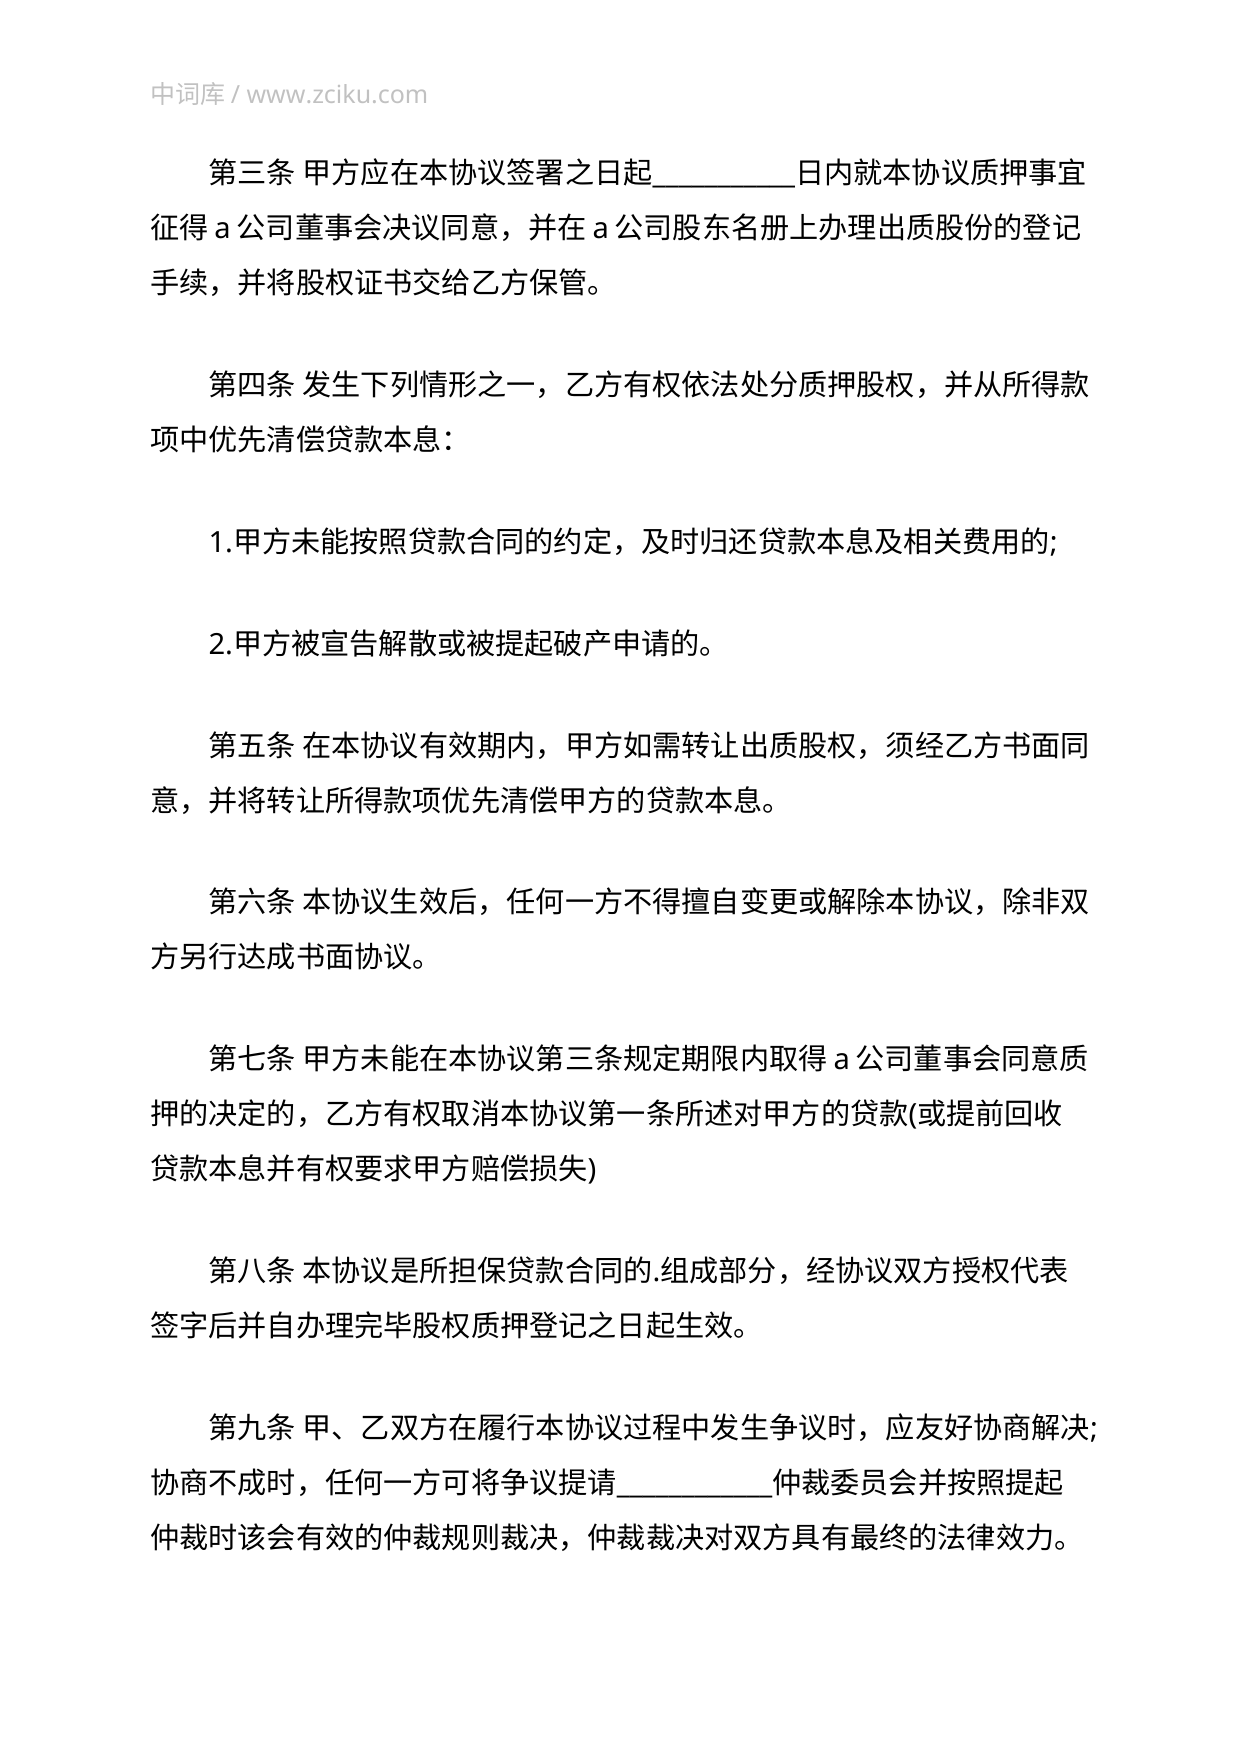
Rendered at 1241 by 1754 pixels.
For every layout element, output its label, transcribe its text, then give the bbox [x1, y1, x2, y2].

text 第五条 在本协议有效期内，甲方如需转让出质股权，须经乙方书面同意，并将转让所得款项优先清偿甲方的贷款本息。 [150, 722, 1090, 819]
text 第七条 甲方未能在本协议第三条规定期限内取得a公司董事会同意质押的决定的，乙方有权取消本协议第一条所述对甲方的贷款(或提前回收贷款本息并有权要求甲方赔偿损失) [150, 1036, 1090, 1188]
text 第九条 甲、乙双方在履行本协议过程中发生争议时，应友好协商解决;协商不成时，任何一方可将争议提请____________仲裁委员会并按照提起仲裁时该会有效的仲裁规则裁决，仲裁裁决对双方具有最终的法律效力。 [150, 1404, 1090, 1557]
text 2.甲方被宣告解散或被提起破产申请的。 [150, 620, 1090, 663]
text 1.甲方未能按照贷款合同的约定，及时归还贷款本息及相关费用的; [150, 518, 1090, 561]
text 第八条 本协议是所担保贷款合同的.组成部分，经协议双方授权代表签字后并自办理完毕股权质押登记之日起生效。 [150, 1248, 1090, 1345]
text 第四条 发生下列情形之一，乙方有权依法处分质押股权，并从所得款项中优先清偿贷款本息： [150, 362, 1090, 459]
text 第三条 甲方应在本协议签署之日起___________日内就本协议质押事宜征得a公司董事会决议同意，并在a公司股东名册上办理出质股份的登记手续，并将股权证书交给乙方保管。 [150, 150, 1090, 302]
text 第六条 本协议生效后，任何一方不得擅自变更或解除本协议，除非双方另行达成书面协议。 [150, 879, 1090, 976]
